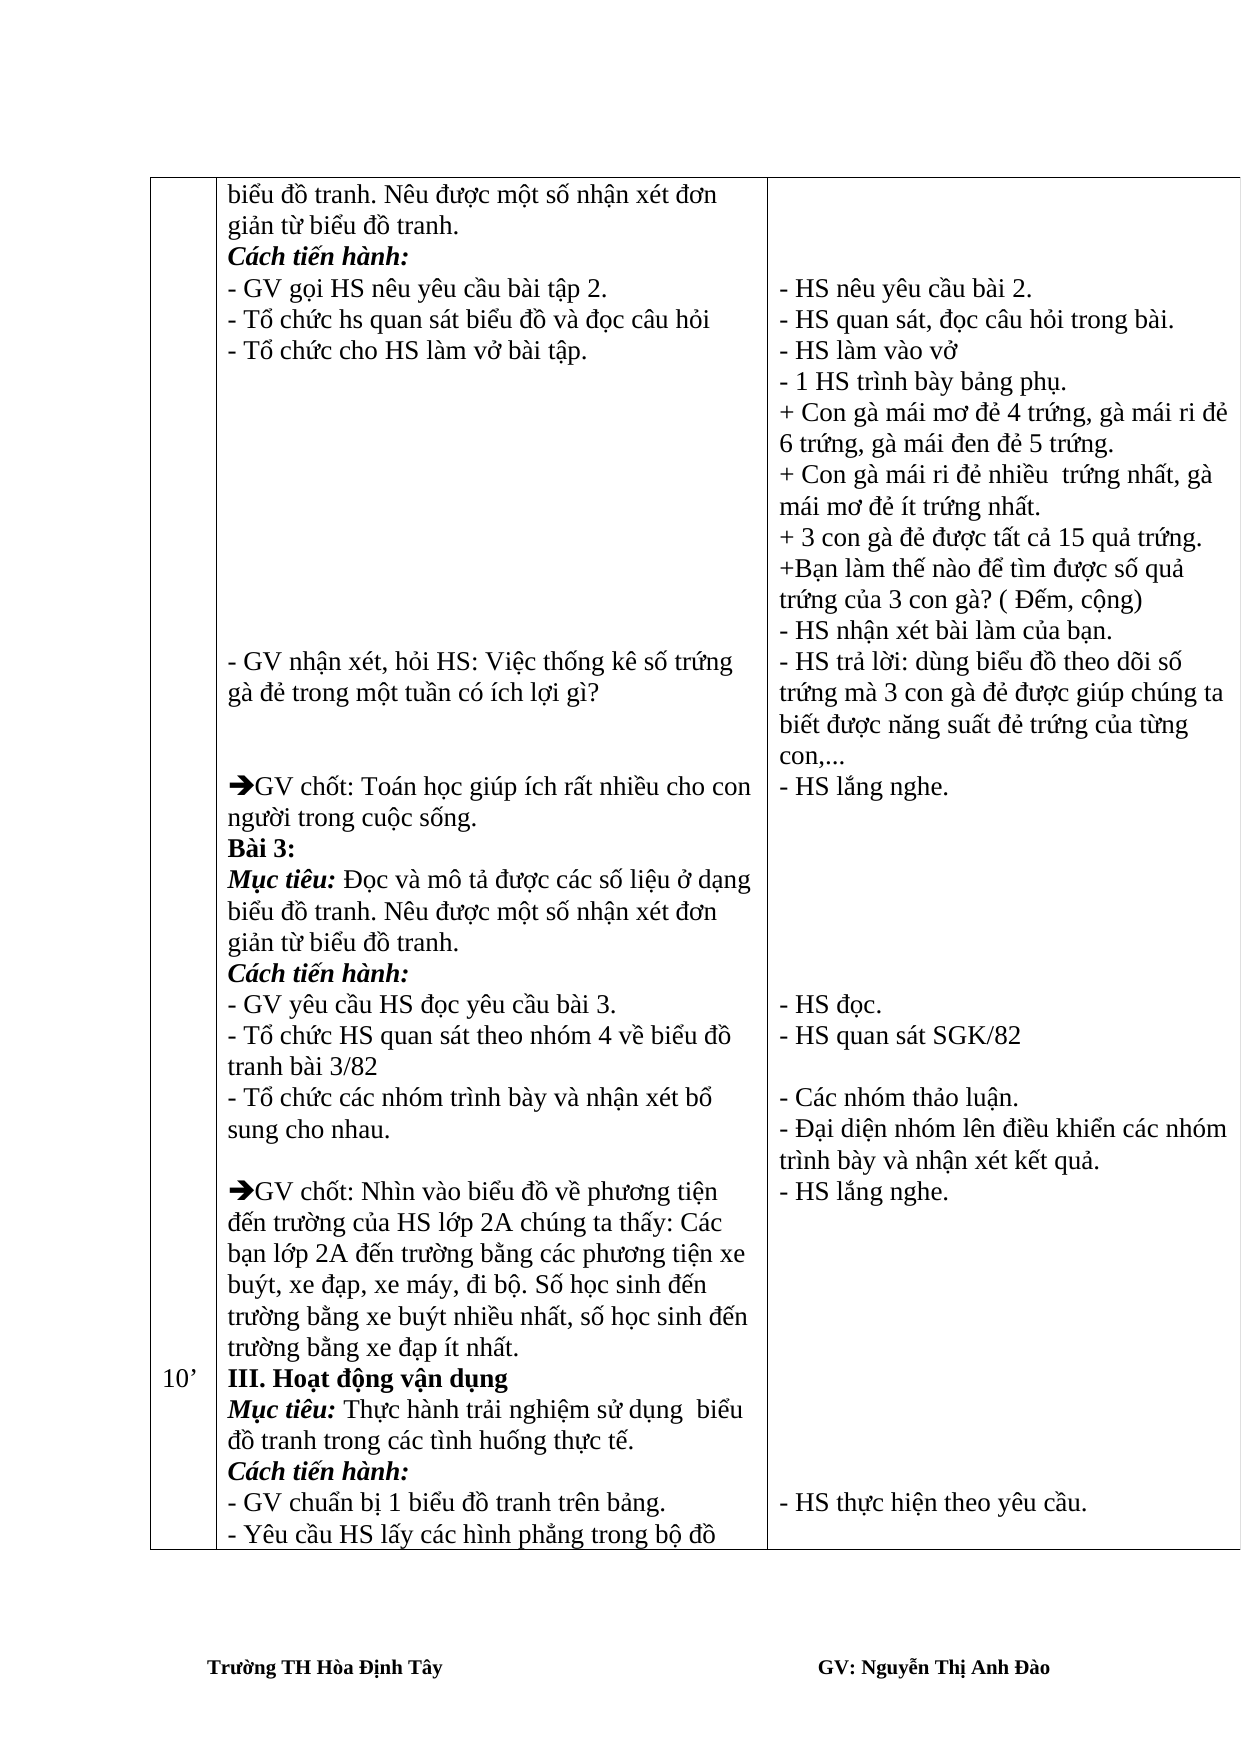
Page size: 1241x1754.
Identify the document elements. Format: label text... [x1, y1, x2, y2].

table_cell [217, 178, 767, 1549]
table_cell 5’ 10’ 10’ 2’ [151, 178, 216, 1549]
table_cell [768, 178, 1240, 1549]
